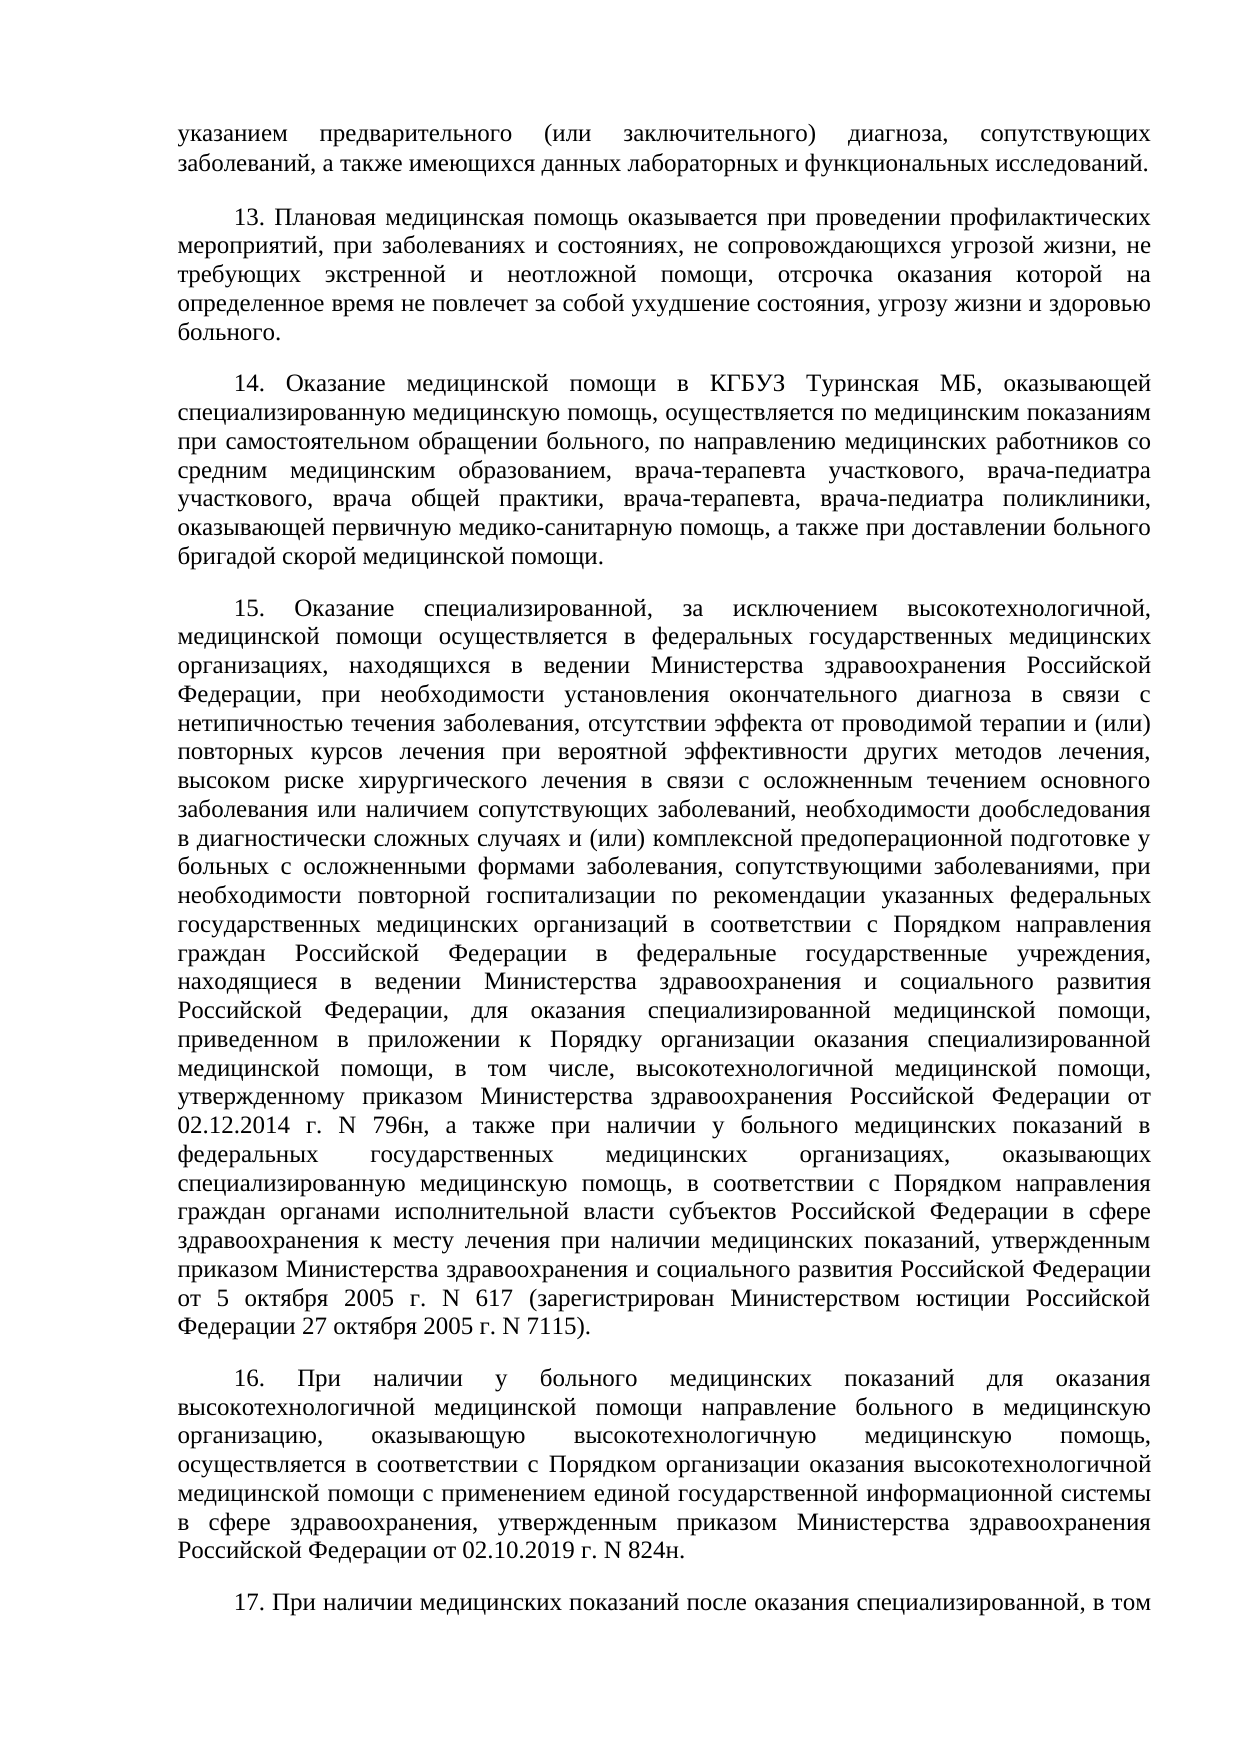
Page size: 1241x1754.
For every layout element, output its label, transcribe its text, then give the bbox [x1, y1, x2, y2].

text 16. При наличии у больного медицинских показаний для оказания высокотехнологичной медицинской помощи направление больного в медицинскую организацию, оказывающую высокотехнологичную медицинскую помощь, осуществляется в соответствии с Порядком организации оказания высокотехнологичной медицинской помощи с применением единой государственной информационной системы в сфере здравоохранения, утвержденным приказом Министерства здравоохранения Российской Федерации от 02.10.2019 г. N 824н. [177, 1363, 1152, 1564]
text 13. Плановая медицинская помощь оказывается при проведении профилактических мероприятий, при заболеваниях и состояниях, не сопровождающихся угрозой жизни, не требующих экстренной и неотложной помощи, отсрочка оказания которой на определенное время не повлечет за собой ухудшение состояния, угрозу жизни и здоровью больного. [177, 202, 1152, 346]
text 14. Оказание медицинской помощи в КГБУЗ Туринская МБ, оказывающей специализированную медицинскую помощь, осуществляется по медицинским показаниям при самостоятельном обращении больного, по направлению медицинских работников со средним медицинским образованием, врача-терапевта участкового, врача-педиатра участкового, врача общей практики, врача-терапевта, врача-педиатра поликлиники, оказывающей первичную медико-санитарную помощь, а также при доставлении больного бригадой скорой медицинской помощи. [177, 368, 1152, 570]
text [177, 118, 1152, 177]
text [177, 1587, 1152, 1616]
text 15. Оказание специализированной, за исключением высокотехнологичной, медицинской помощи осуществляется в федеральных государственных медицинских организациях, находящихся в ведении Министерства здравоохранения Российской Федерации, при необходимости установления окончательного диагноза в связи с нетипичностью течения заболевания, отсутствии эффекта от проводимой терапии и (или) повторных курсов лечения при вероятной эффективности других методов лечения, высоком риске хирургического лечения в связи с осложненным течением основного заболевания или наличием сопутствующих заболеваний, необходимости дообследования в диагностически сложных случаях и (или) комплексной предоперационной подготовке у больных с осложненными формами заболевания, сопутствующими заболеваниями, при необходимости повторной госпитализации по рекомендации указанных федеральных государственных медицинских организаций в соответствии с Порядком направления граждан Российской Федерации в федеральные государственные учреждения, находящиеся в ведении Министерства здравоохранения и социального развития Российской Федерации, для оказания специализированной медицинской помощи, приведенном в приложении к Порядку организации оказания специализированной медицинской помощи, в том числе, высокотехнологичной медицинской помощи, утвержденному приказом Министерства здравоохранения Российской Федерации от 02.12.2014 г. N 796н, а также при наличии у больного медицинских показаний в федеральных государственных медицинских организациях, оказывающих специализированную медицинскую помощь, в соответствии с Порядком направления граждан органами исполнительной власти субъектов Российской Федерации в сфере здравоохранения к месту лечения при наличии медицинских показаний, утвержденным приказом Министерства здравоохранения и социального развития Российской Федерации от 5 октября 2005 г. N 617 (зарегистрирован Министерством юстиции Российской Федерации 27 октября 2005 г. N 7115). [177, 593, 1152, 1340]
